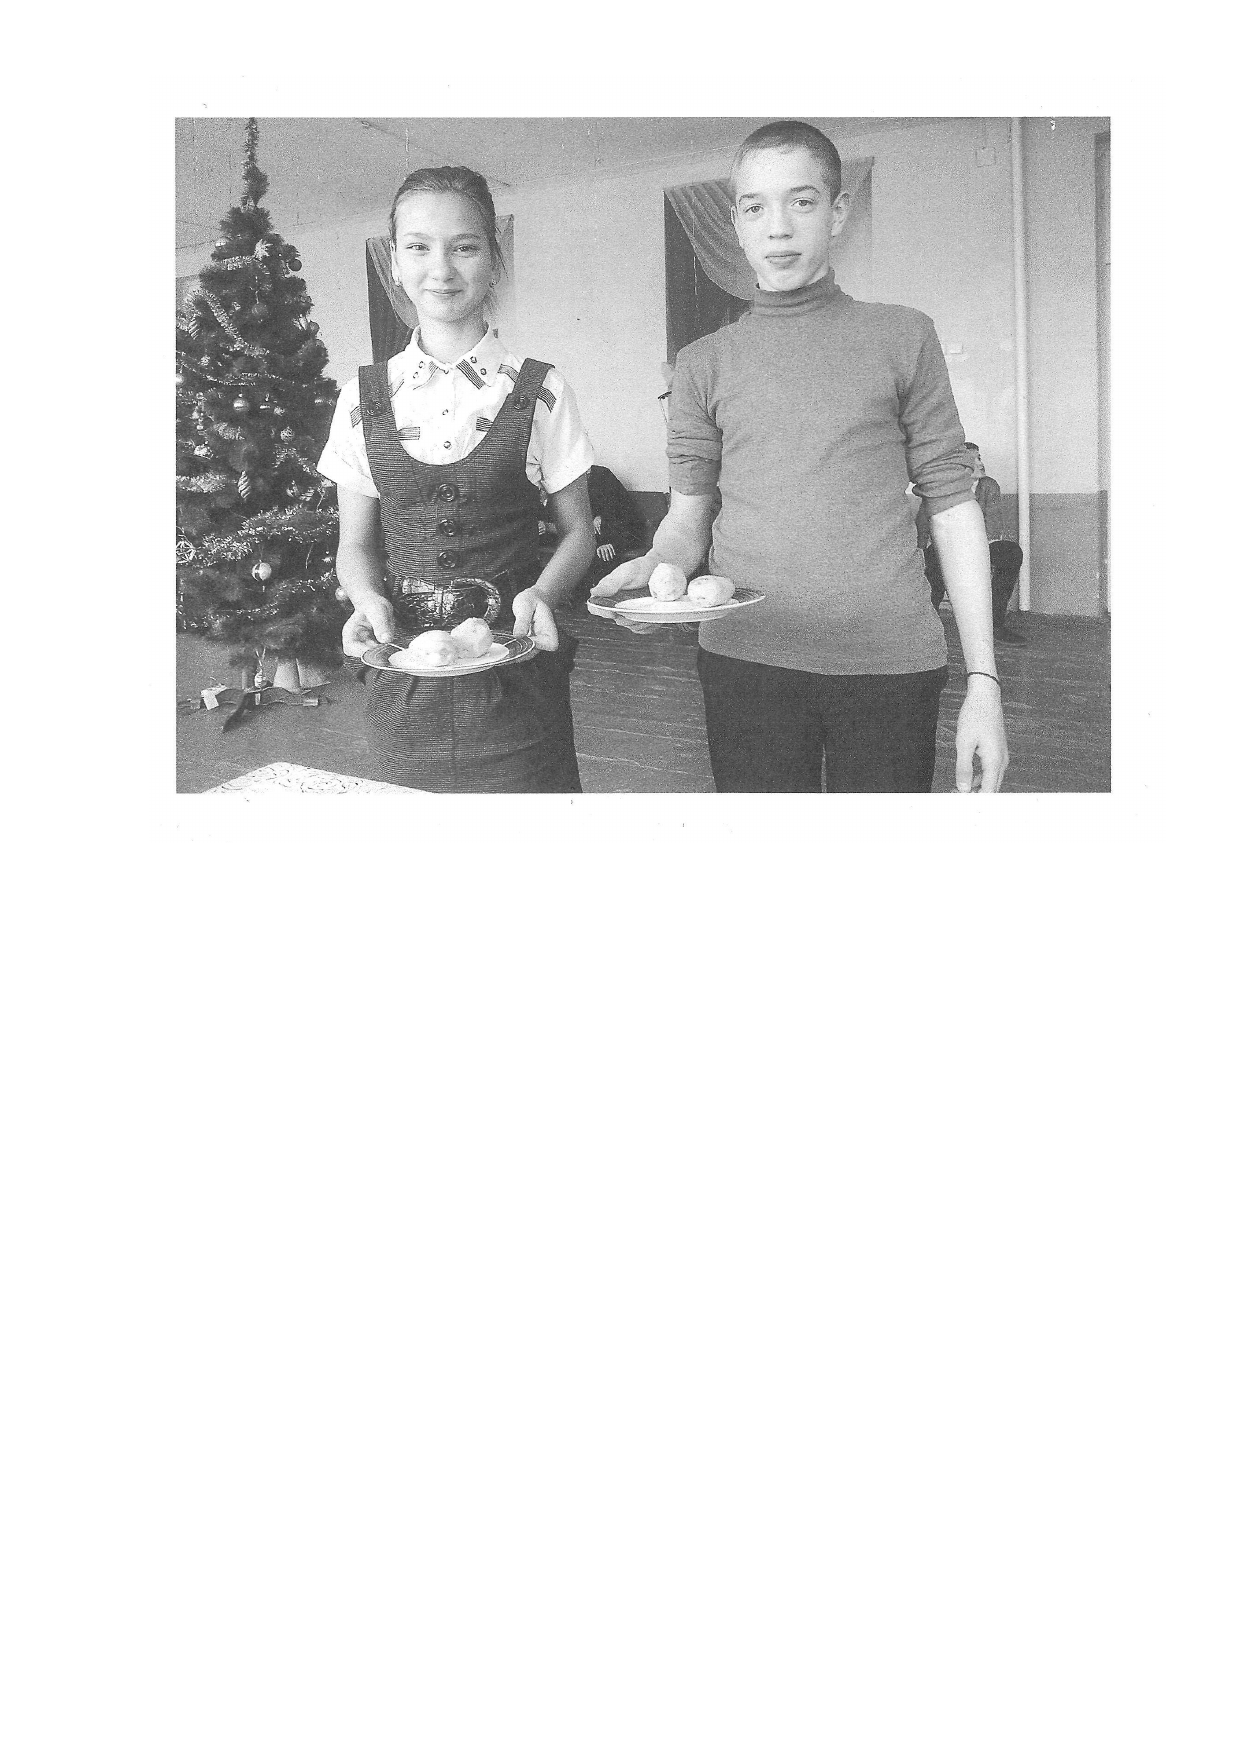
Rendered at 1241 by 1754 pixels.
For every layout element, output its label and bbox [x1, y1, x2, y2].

picture [148, 75, 1167, 843]
